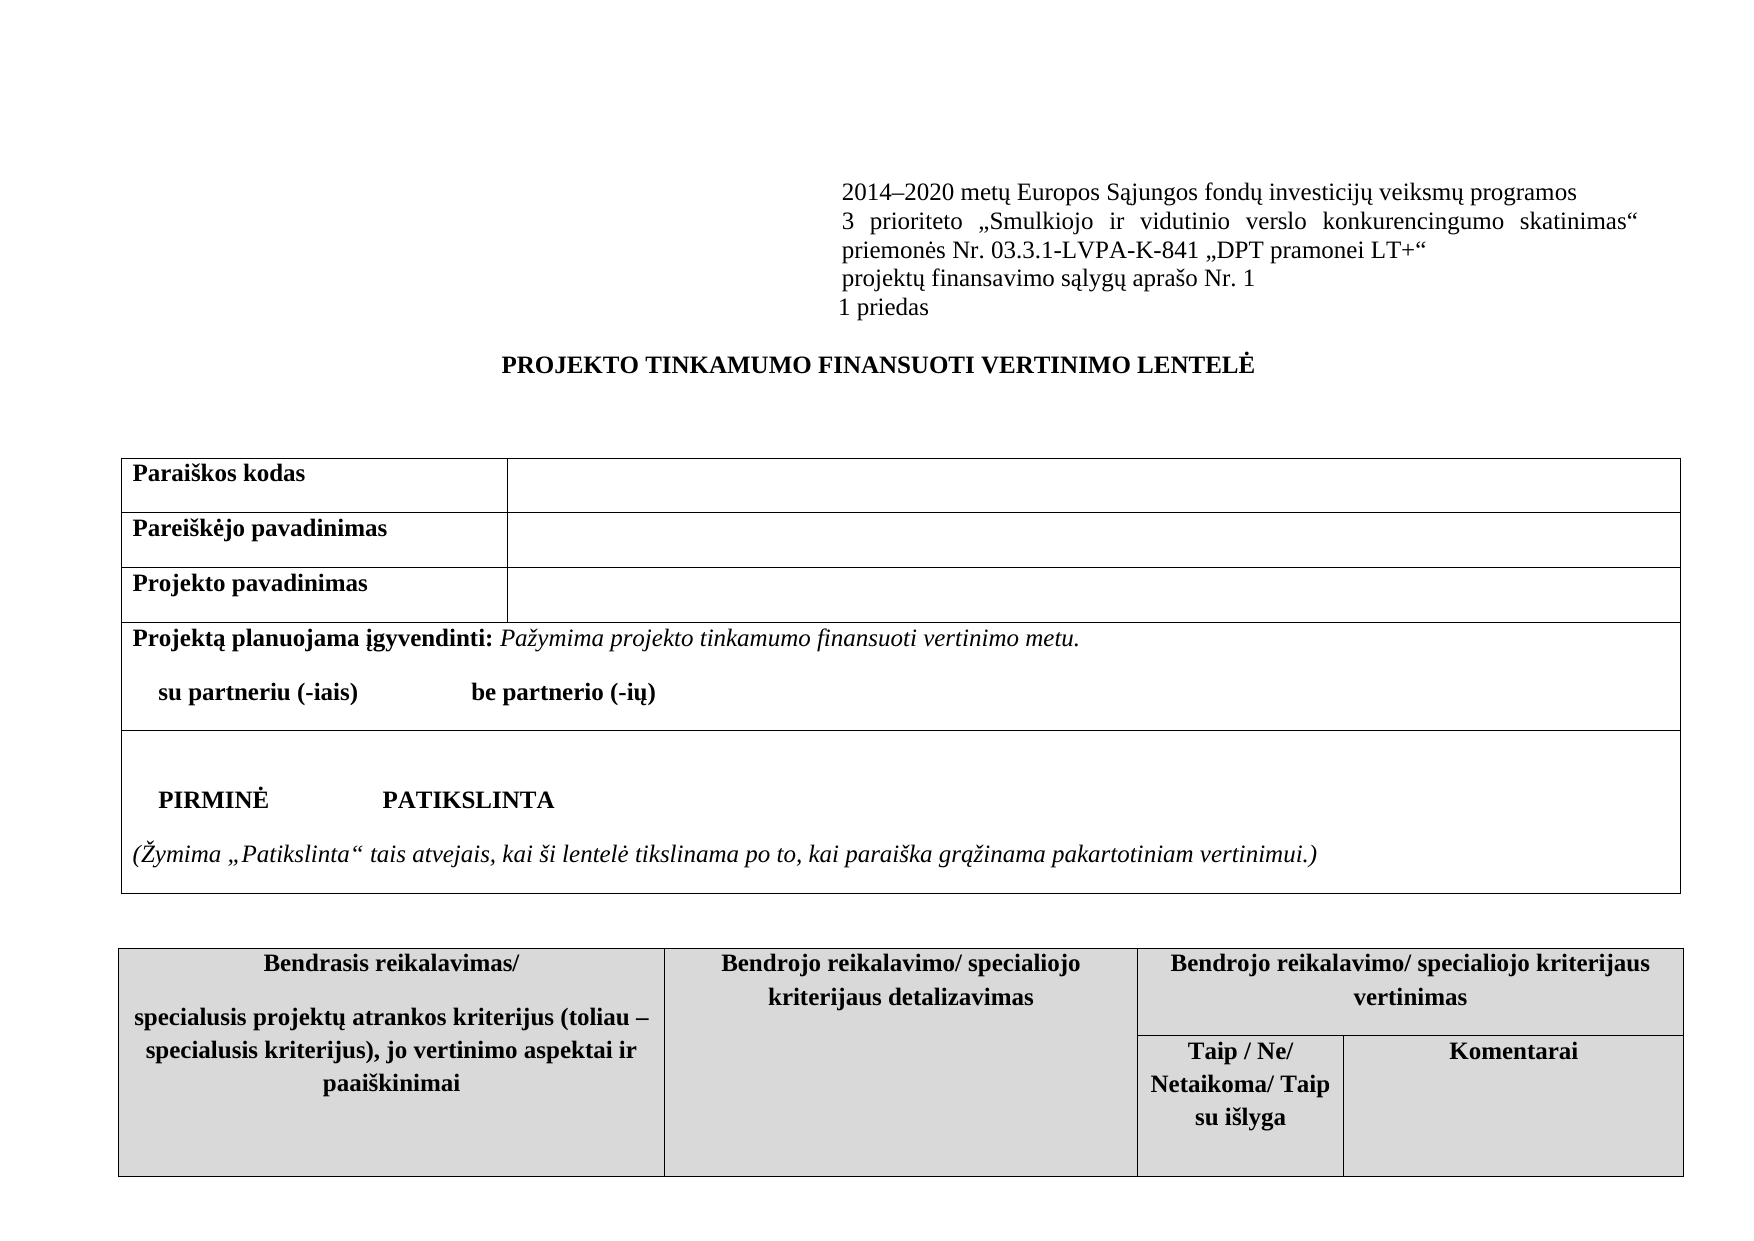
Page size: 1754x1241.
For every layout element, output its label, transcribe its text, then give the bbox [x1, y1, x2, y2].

table_header Bendrasis reikalavimas/ specialusis projektų atrankos kriterijus (toliau – specialusis kriterijus), jo vertinimo aspektai ir paaiškinimai [119, 949, 664, 1176]
table_cell Taip / Ne/ Netaikoma/ Taip su išlyga [1138, 1036, 1343, 1176]
table_cell [508, 513, 1680, 567]
text 2014–2020 metų Europos Sąjungos fondų investicijų veiksmų programos [842, 177, 1639, 206]
table_header Bendrojo reikalavimo/ specialiojo kriterijaus detalizavimas [665, 949, 1137, 1176]
text 3 prioriteto „Smulkiojo ir vidutinio verslo konkurencingumo skatinimas“ priemonės Nr. 03.3.1-LVPA-K-841 „DPT pramonei LT+“ [842, 206, 1639, 263]
table_cell [508, 568, 1680, 622]
table_cell Pareiškėjo pavadinimas [122, 513, 507, 567]
table_cell Komentarai [1344, 1036, 1683, 1176]
table_header Bendrojo reikalavimo/ specialiojo kriterijaus vertinimas [1138, 949, 1683, 1035]
table_cell Projekto pavadinimas [122, 568, 507, 622]
table_cell Projektą planuojama įgyvendinti: Pažymima projekto tinkamumo finansuoti vertinimo metu.  su partneriu (-iais)  be partnerio (-ių) [122, 623, 1680, 730]
text projektų finansavimo sąlygų aprašo Nr. 1 [842, 263, 1639, 292]
text PROJEKTO TINKAMUMO FINANSUOTI VERTINIMO LENTELĖ [118, 350, 1639, 378]
table_header Paraiškos kodas [122, 459, 507, 512]
table_cell  PIRMINĖ PATIKSLINTA (Žymima „Patikslinta“ tais atvejais, kai ši lentelė tikslinama po to, kai paraiška grąžinama pakartotiniam vertinimui.) [122, 731, 1680, 893]
text 1 priedas [794, 292, 1639, 321]
table_header [508, 459, 1680, 512]
